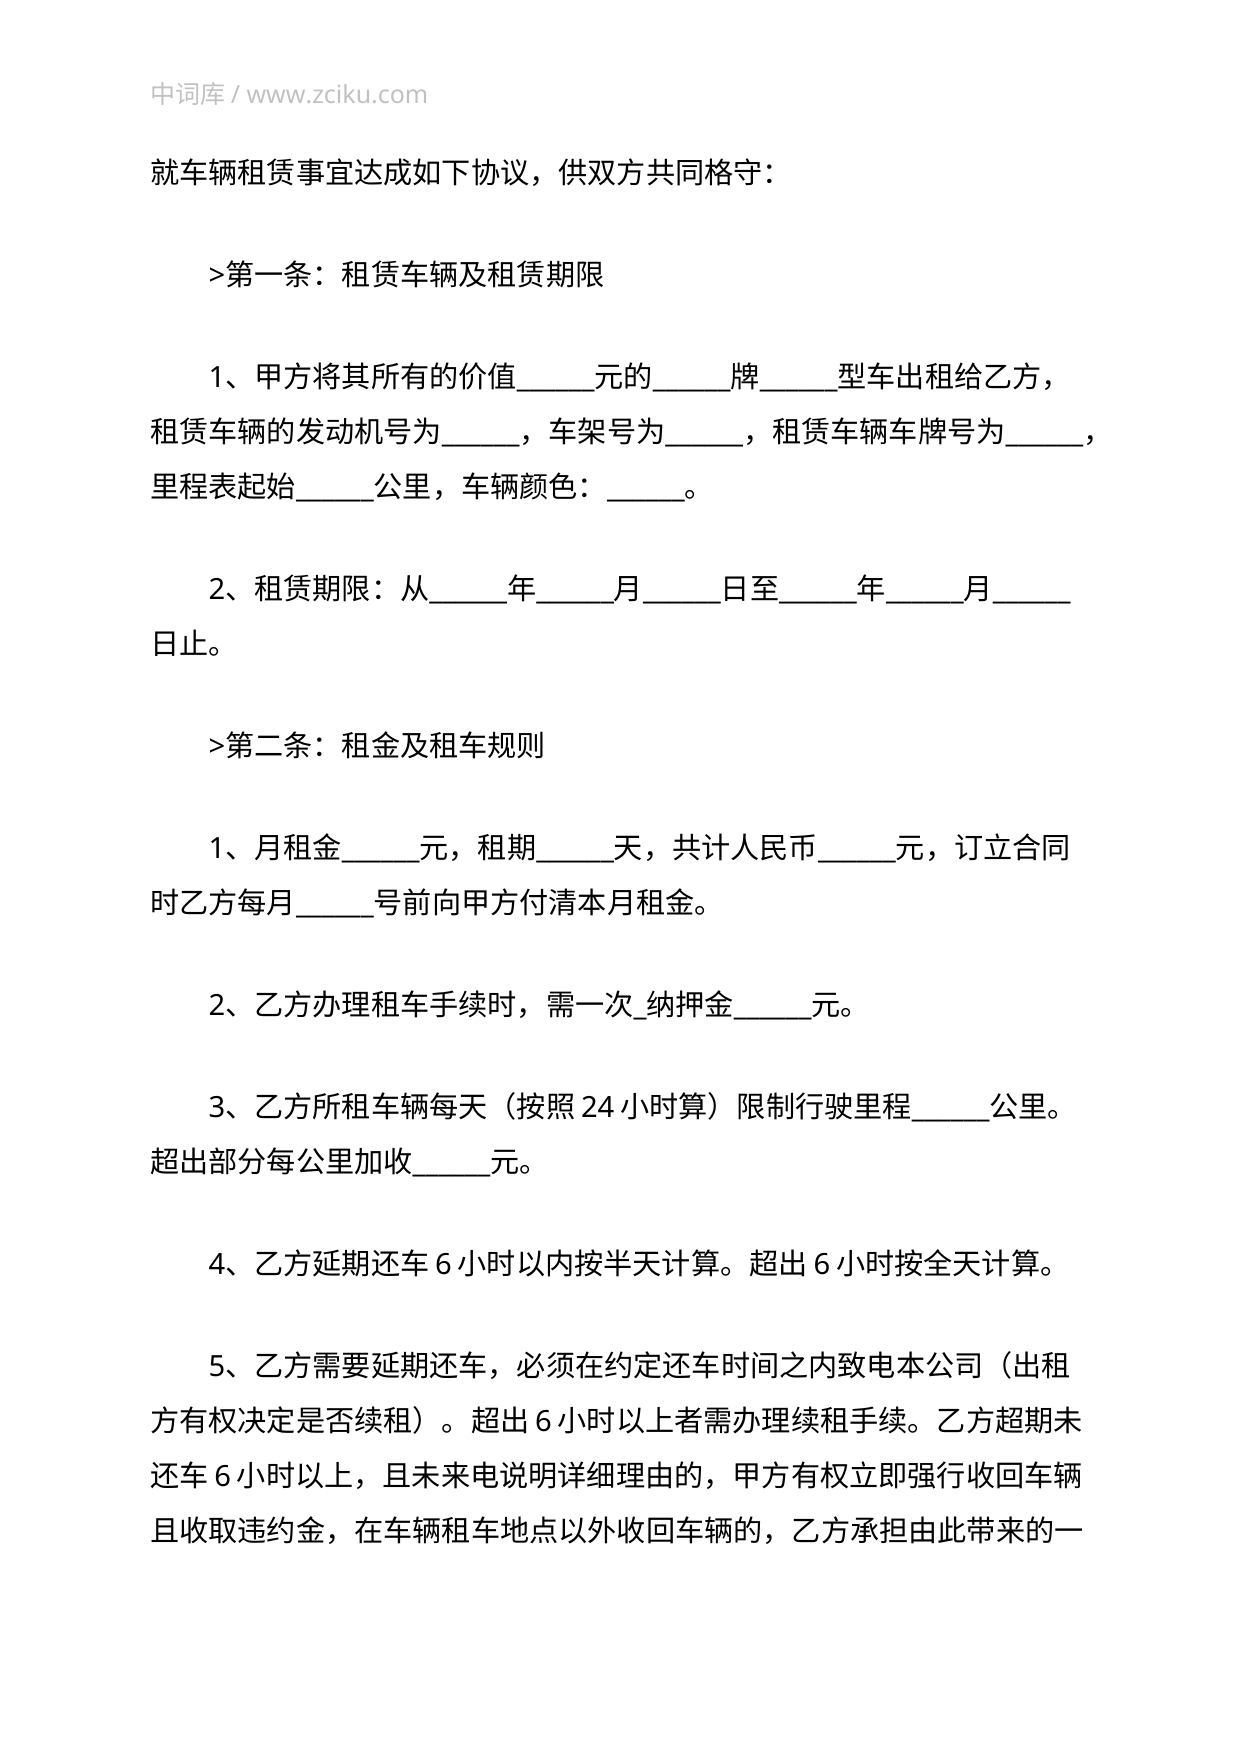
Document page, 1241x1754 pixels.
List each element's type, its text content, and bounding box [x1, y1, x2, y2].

text 4、乙方延期还车6小时以内按半天计算。超出6小时按全天计算。 [150, 1240, 1090, 1283]
text 1、月租金______元，租期______天，共计人民币______元，订立合同时乙方每月______号前向甲方付清本月租金。 [150, 824, 1090, 922]
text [150, 150, 1090, 192]
text >第二条：租金及租车规则 [150, 722, 1090, 765]
text 2、乙方办理租车手续时，需一次_纳押金______元。 [150, 981, 1090, 1024]
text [150, 1342, 1090, 1550]
text 1、甲方将其所有的价值______元的______牌______型车出租给乙方，租赁车辆的发动机号为______，车架号为______，租赁车辆车牌号为______，里程表起始______公里，车辆颜色：______。 [150, 354, 1090, 506]
text 3、乙方所租车辆每天（按照24小时算）限制行驶里程______公里。超出部分每公里加收______元。 [150, 1083, 1090, 1181]
text >第一条：租赁车辆及租赁期限 [150, 252, 1090, 294]
text 2、租赁期限：从______年______月______日至______年______月______日止。 [150, 566, 1090, 663]
